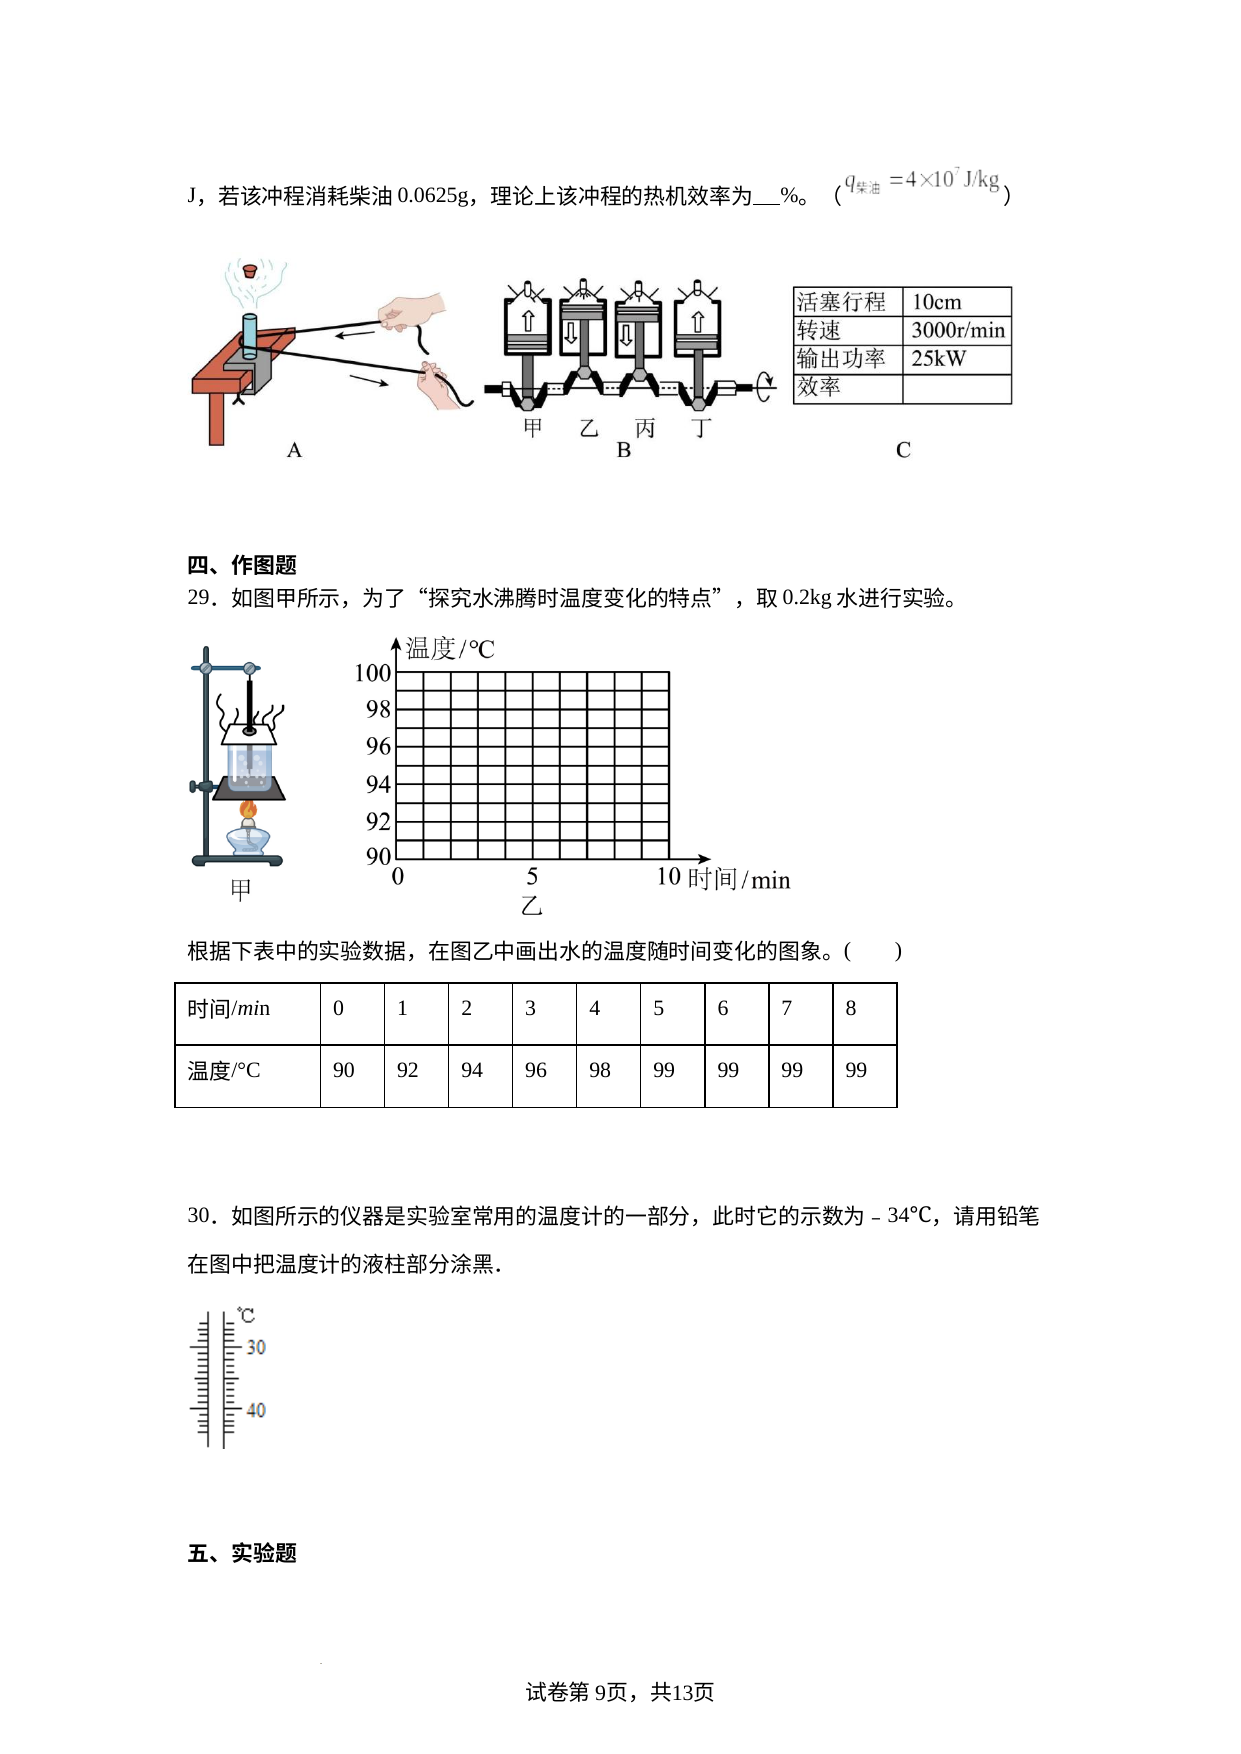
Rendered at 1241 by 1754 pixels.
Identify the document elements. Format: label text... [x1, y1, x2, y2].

table_header 2 [449, 984, 512, 1044]
table_header 0 [321, 984, 384, 1044]
text 29．如图甲所示，为了“探究水沸腾时温度变化的特点”，取0.2kg水进行实验。 [187, 580, 1053, 613]
table_header 3 [513, 984, 576, 1044]
text 五、实验题 [187, 1536, 1053, 1568]
table_header 6 [706, 984, 768, 1044]
picture [187, 1304, 266, 1449]
text 四、作图题 [187, 548, 1053, 580]
picture [187, 633, 793, 917]
table_cell 98 [577, 1046, 640, 1107]
table_cell 96 [513, 1046, 576, 1107]
table_cell 94 [449, 1046, 512, 1107]
table_header 8 [834, 984, 896, 1044]
text 根据下表中的实验数据，在图乙中画出水的温度随时间变化的图象。( ) [187, 934, 1053, 966]
table_cell 90 [321, 1046, 384, 1107]
text 30．如图所示的仪器是实验室常用的温度计的一部分，此时它的示数为﹣34℃，请用铅笔在图中把温度计的液柱部分涂黑． [187, 1198, 1053, 1279]
table_header 时间/min [176, 984, 320, 1044]
picture [187, 252, 1016, 461]
table_cell 温度/°C [176, 1046, 320, 1107]
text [187, 162, 1053, 227]
table_header 7 [770, 984, 832, 1044]
table_cell 99 [641, 1046, 704, 1107]
table_header 1 [385, 984, 448, 1044]
table_cell 99 [706, 1046, 768, 1107]
table_cell 92 [385, 1046, 448, 1107]
table_header 4 [577, 984, 640, 1044]
table_cell 99 [770, 1046, 832, 1107]
table_header 5 [641, 984, 704, 1044]
table_cell 99 [834, 1046, 896, 1107]
